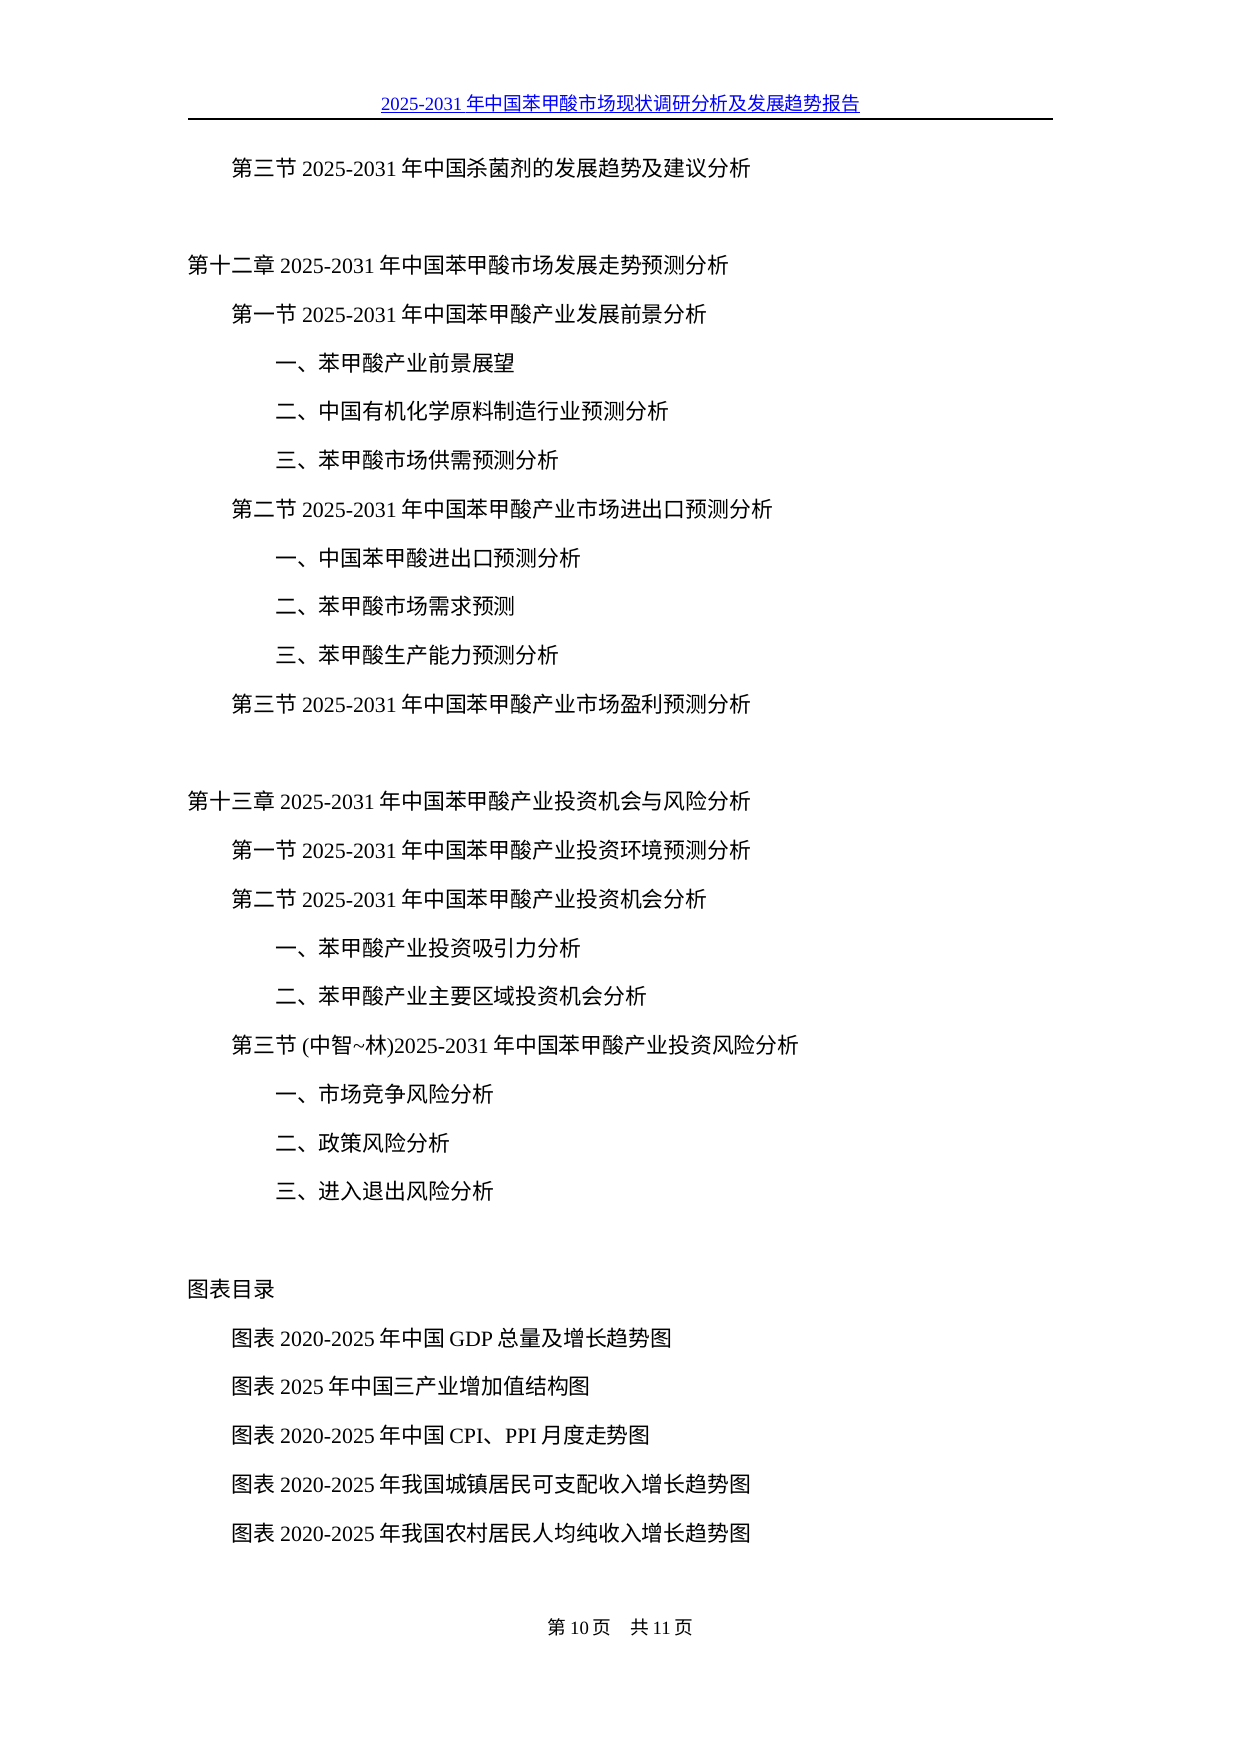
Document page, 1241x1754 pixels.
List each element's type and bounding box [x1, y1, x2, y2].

text [187, 150, 1053, 1548]
